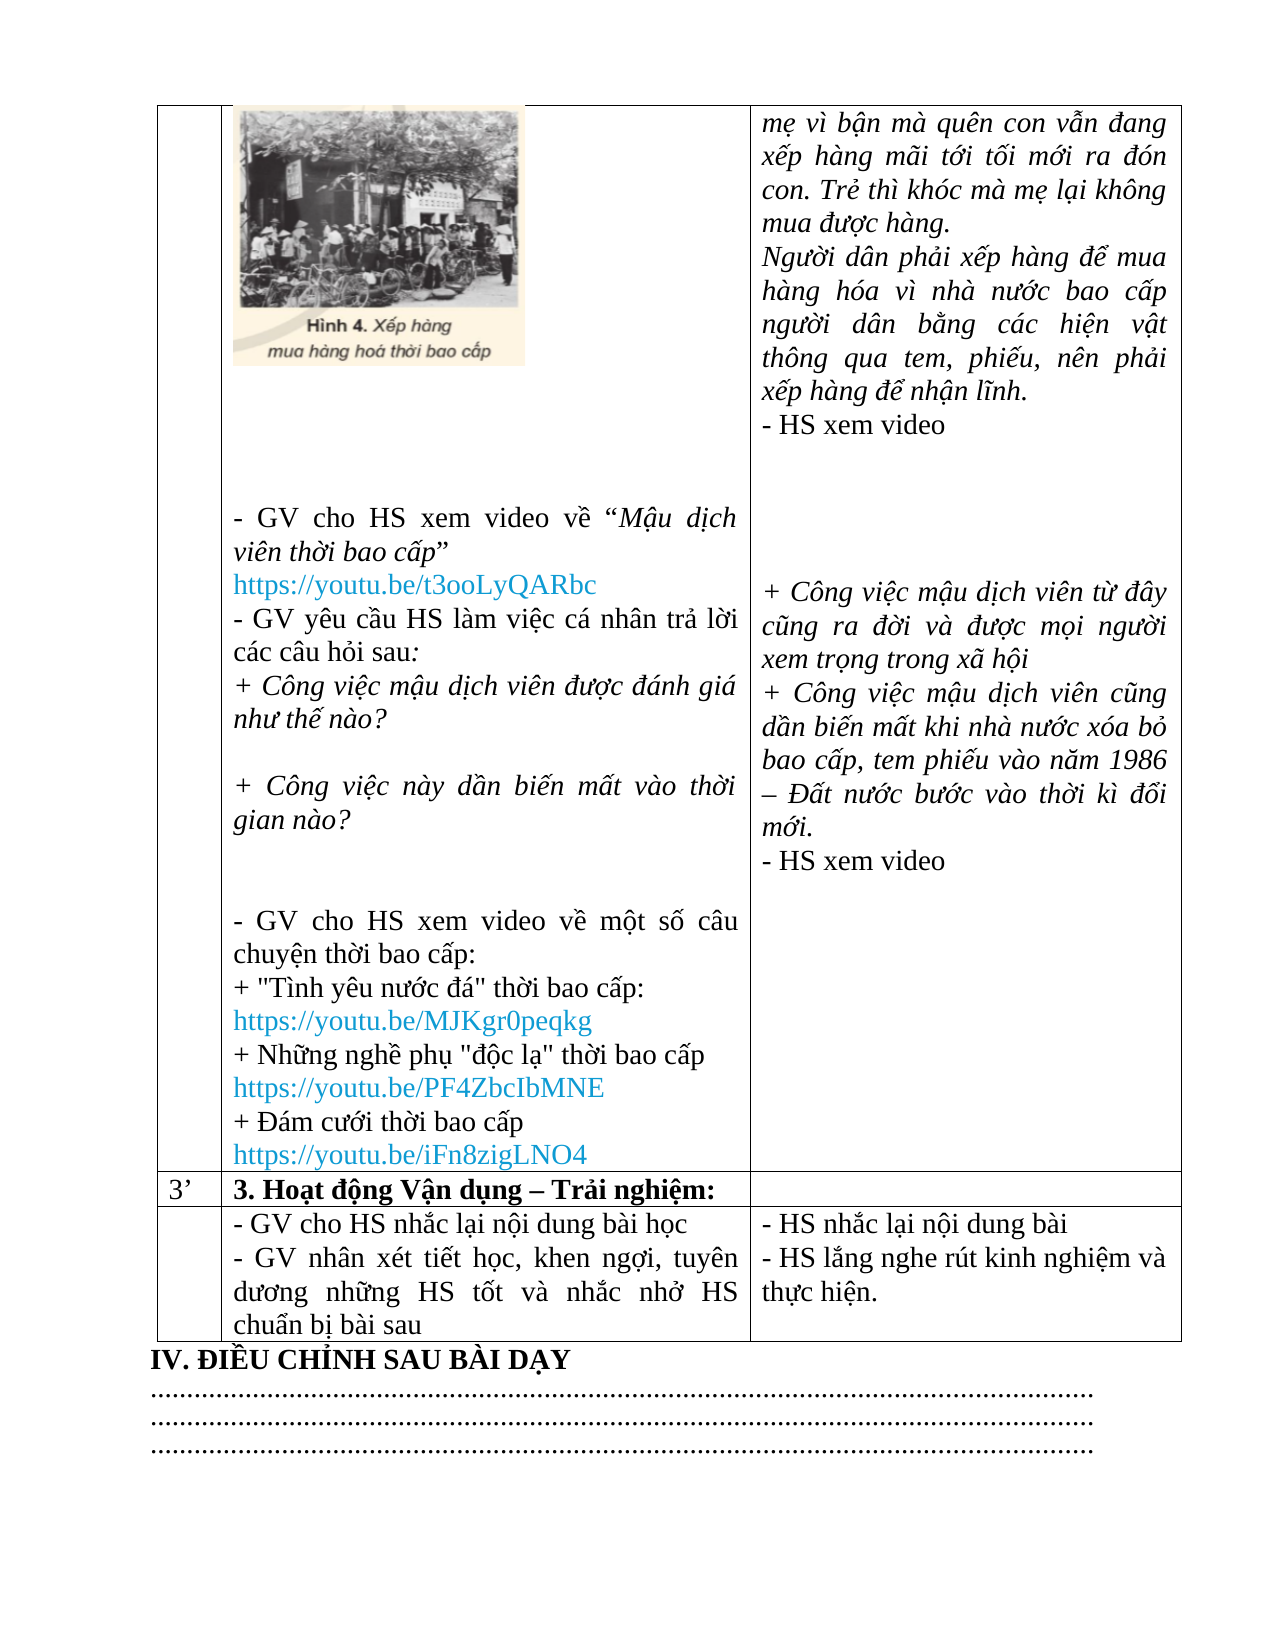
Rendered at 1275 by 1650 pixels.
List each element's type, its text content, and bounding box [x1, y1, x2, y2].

table_cell [158, 1240, 221, 1341]
table_cell - GV nhân xét tiết học, khen ngợi, tuyên dương những HS tốt và nhắc nhở HS chuẩn bị bài sau [222, 1240, 750, 1341]
table_cell [158, 106, 221, 1171]
picture [233, 105, 526, 366]
picture [458, 1081, 464, 1090]
table_cell 3’ [158, 1172, 221, 1206]
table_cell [222, 106, 750, 1171]
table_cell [751, 106, 1181, 1171]
table_cell [158, 1207, 221, 1240]
table_cell - GV cho HS nhắc lại nội dung bài học [222, 1207, 750, 1240]
table_cell - HS lắng nghe rút kinh nghiệm và thực hiện. [751, 1240, 1181, 1341]
table_cell 3. Hoạt động Vận dụng – Trải nghiệm: [222, 1172, 750, 1206]
table_cell - HS nhắc lại nội dung bài [751, 1207, 1181, 1240]
table_cell [751, 1172, 1181, 1206]
text IV. ĐIỀU CHỈNH SAU BÀI DẠY [150, 1342, 1170, 1375]
